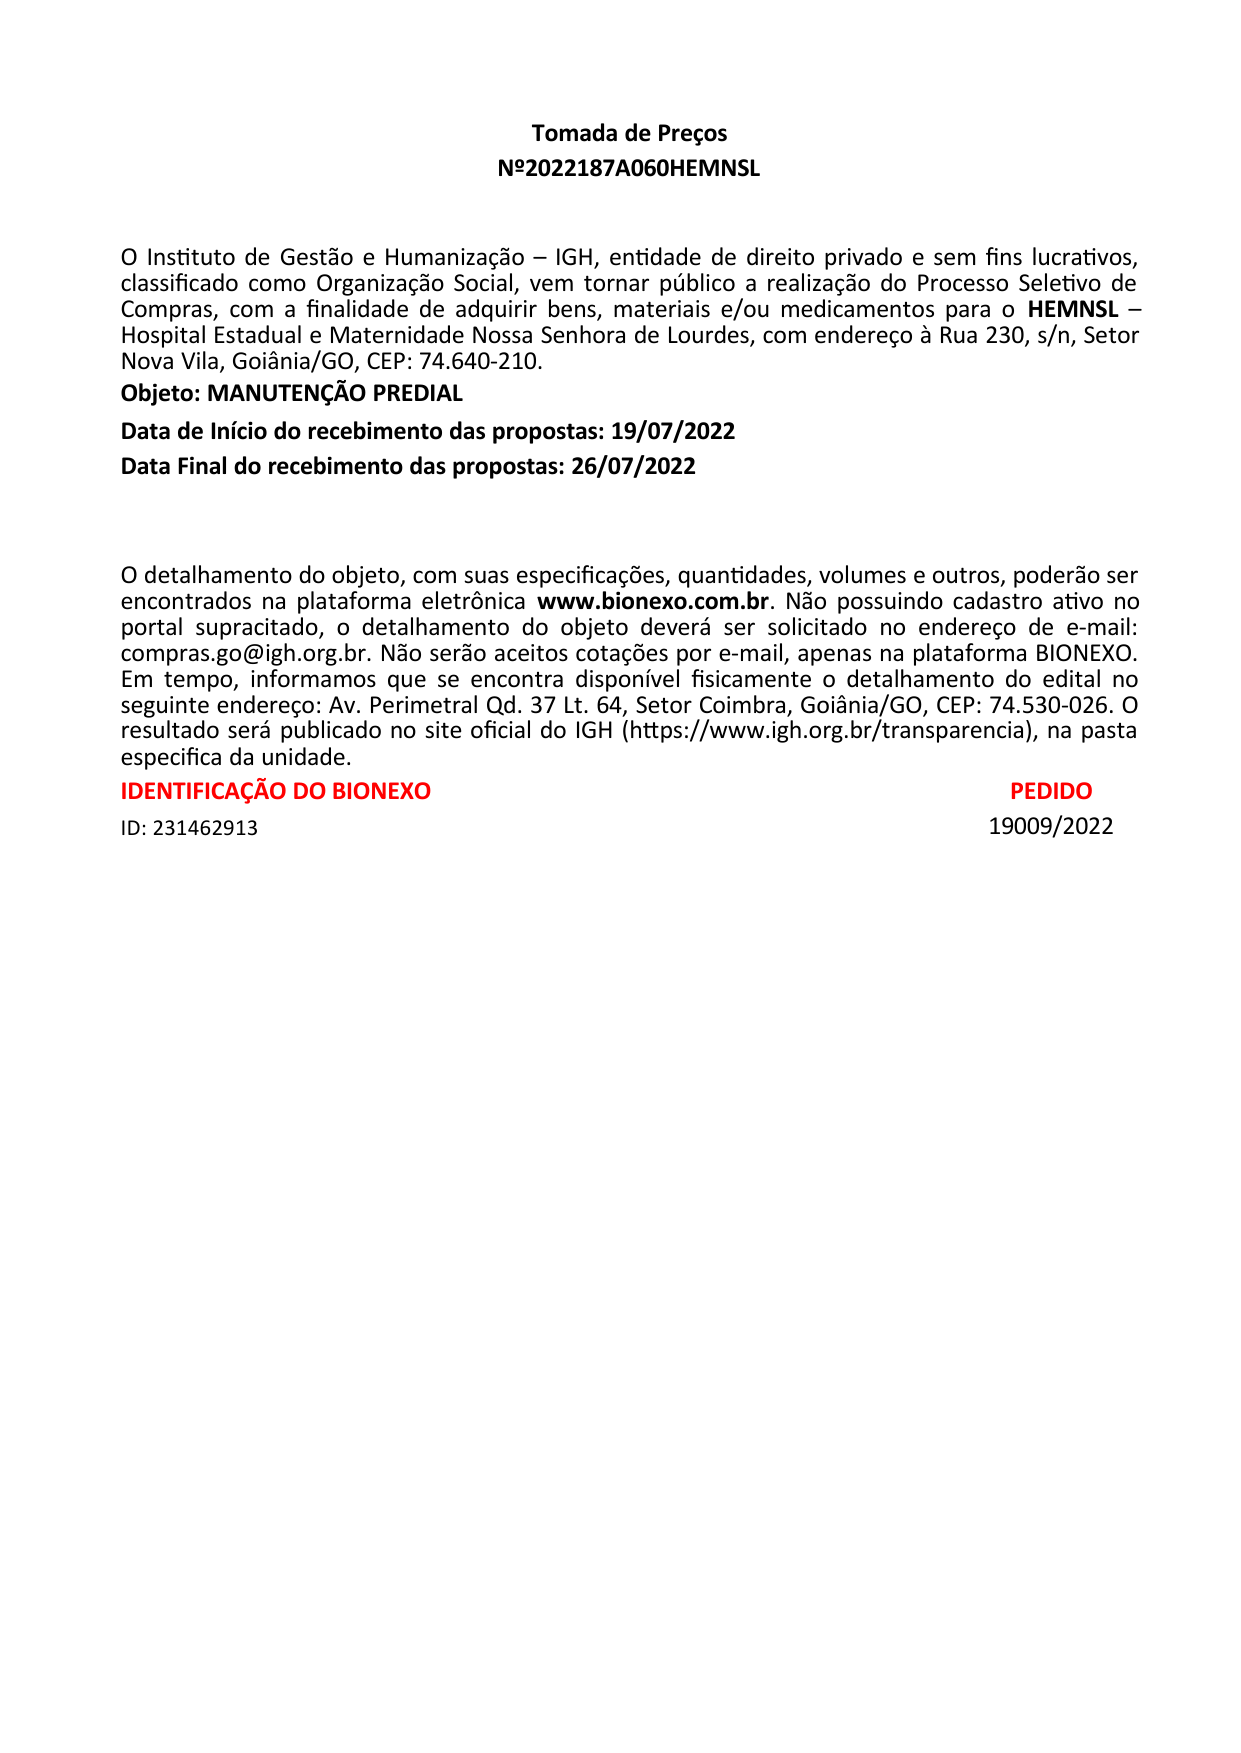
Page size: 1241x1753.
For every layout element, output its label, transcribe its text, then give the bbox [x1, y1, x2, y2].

text portal supracitado, o detalhamento do objeto deverá ser solicitado no endereço de e-mail: [120, 615, 1162, 640]
text Objeto: MANUTENÇÃO PREDIAL [120, 381, 487, 407]
text encontrados na plataforma eletrônica www.bionexo.com.br. Não possuindo cadastro atvo no [120, 589, 1162, 614]
text O Insttuto de Gestão e Humanização – IGH, entdade de direito privado e sem ﬁns lucratvos, [120, 245, 1163, 271]
text seguinte endereço: Av. Perimetral Qd. 37 Lt. 64, Setor Coimbra, Goiânia/GO, CEP: 74.530-026. O [120, 693, 1162, 718]
text Hospital Estadual e Maternidade Nossa Senhora de Lourdes, com endereço à Rua 230, s/n, Setor [120, 323, 1163, 349]
text Nº2022187A060HEMNSL [497, 156, 786, 181]
text PEDIDO [1010, 779, 1117, 805]
text Compras, com a ﬁnalidade de adquirir bens, materiais e/ou medicamentos para o HEMNSL – [120, 297, 1163, 323]
text Em tempo, informamos que se encontra disponível ﬁsicamente o detalhamento do edital no [120, 667, 1162, 692]
text Tomada de Preços [532, 121, 751, 146]
text Data de Início do recebimento das propostas: 19/07/2022 [120, 419, 758, 444]
text O detalhamento do objeto, com suas especiﬁcações, quantdades, volumes e outros, poderão ser [120, 563, 1162, 588]
text classiﬁcado como Organização Social, vem tornar público a realização do Processo Seletvo de [120, 271, 1163, 297]
text resultado será publicado no site oﬁcial do IGH (htps://www.igh.org.br/transparencia), na pasta [120, 718, 1162, 744]
text especiﬁca da unidade. [120, 744, 1162, 770]
text 19009/2022 [988, 814, 1140, 840]
text compras.go@igh.org.br. Não serão aceitos cotações por e-mail, apenas na plataforma BIONEXO. [120, 641, 1162, 666]
text IDENTIFICAÇÃO DO BIONEXO [120, 779, 455, 805]
text ID: 231462913 [120, 817, 284, 840]
text Data Final do recebimento das propostas: 26/07/2022 [120, 454, 758, 480]
text Nova Vila, Goiânia/GO, CEP: 74.640-210. [120, 349, 1163, 375]
